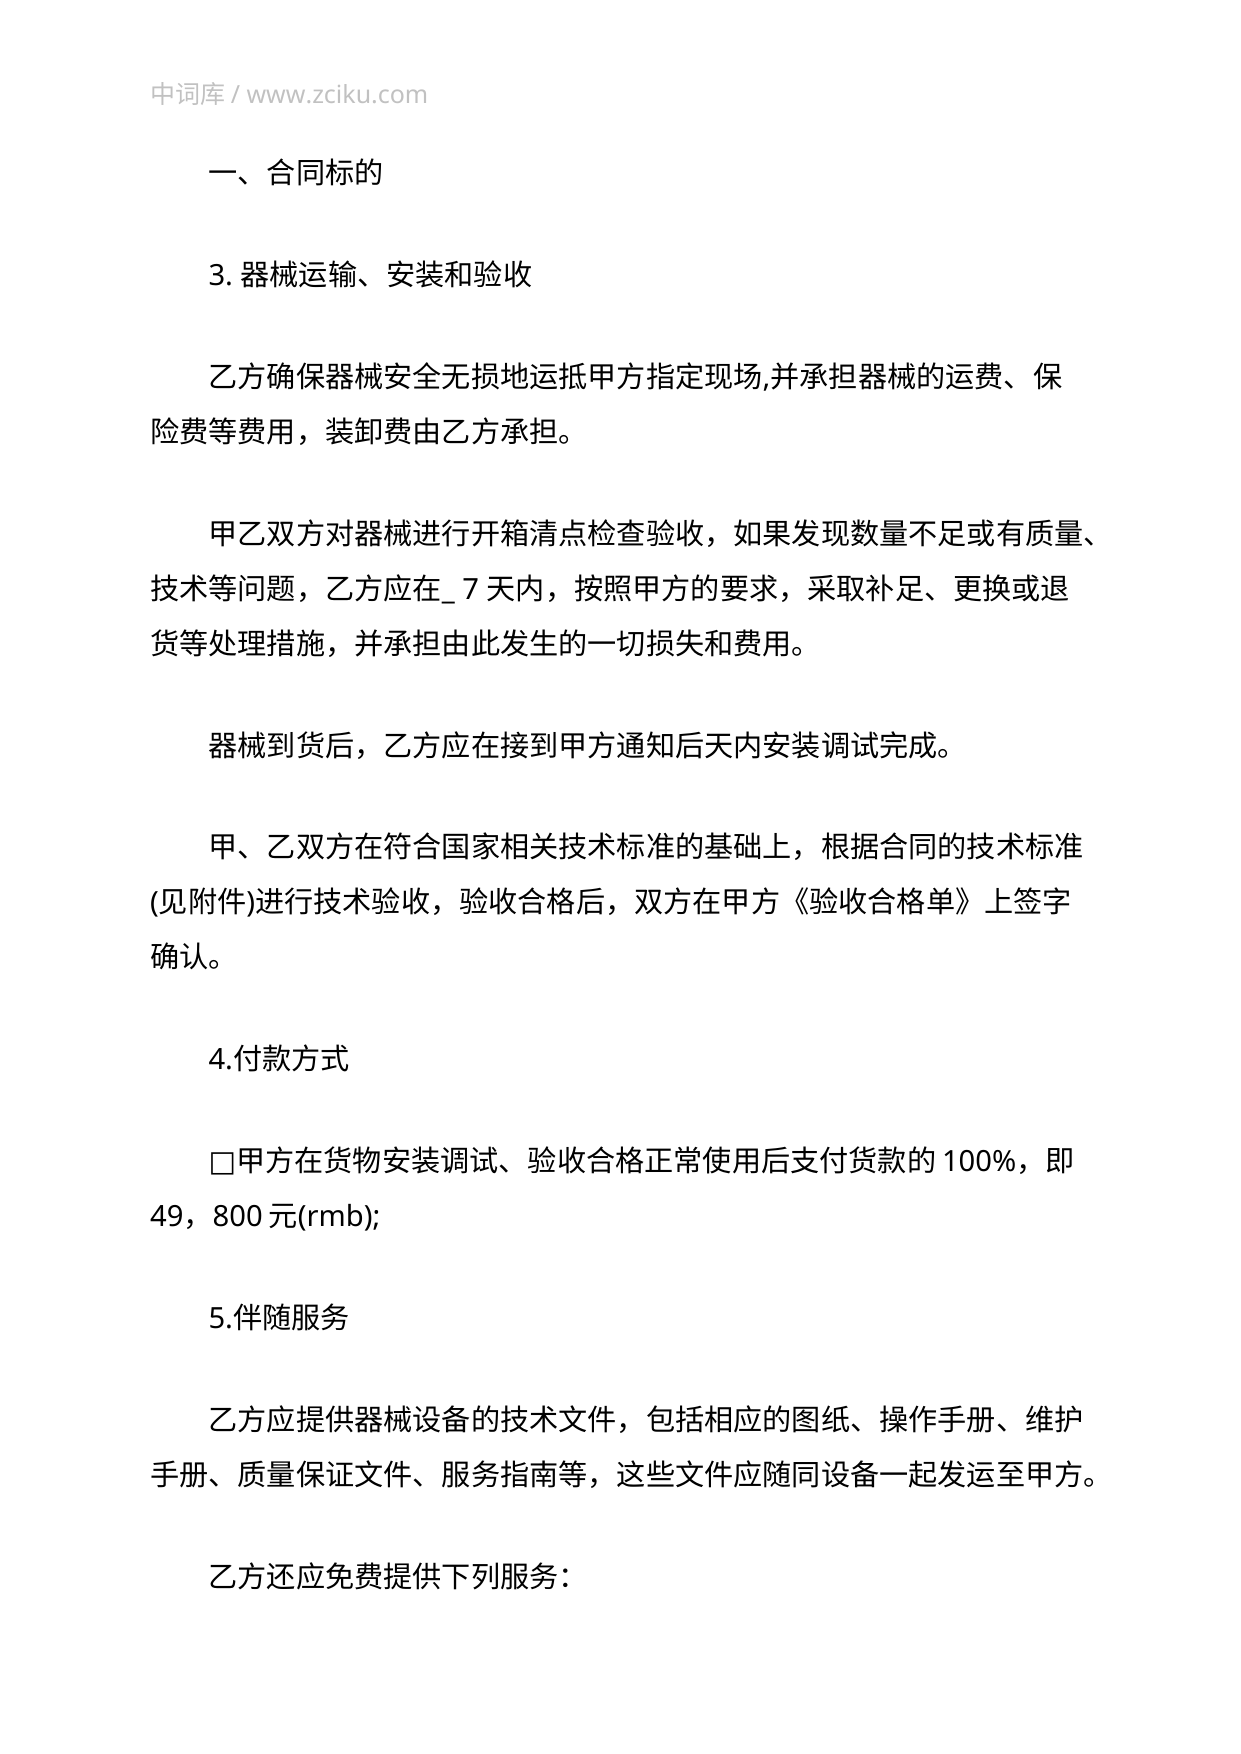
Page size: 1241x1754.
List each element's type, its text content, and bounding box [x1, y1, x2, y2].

text 乙方确保器械安全无损地运抵甲方指定现场,并承担器械的运费、保险费等费用，装卸费由乙方承担。 [150, 354, 1090, 451]
text 5.伴随服务 [150, 1294, 1090, 1337]
text 器械到货后，乙方应在接到甲方通知后天内安装调试完成。 [150, 722, 1090, 764]
text □甲方在货物安装调试、验收合格正常使用后支付货款的100%，即49，800元(rmb); [150, 1138, 1090, 1235]
text 4.付款方式 [150, 1036, 1090, 1078]
text 甲、乙双方在符合国家相关技术标准的基础上，根据合同的技术标准(见附件)进行技术验收，验收合格后，双方在甲方《验收合格单》上签字确认。 [150, 824, 1090, 976]
text 3. 器械运输、安装和验收 [150, 252, 1090, 294]
text 乙方应提供器械设备的技术文件，包括相应的图纸、操作手册、维护手册、质量保证文件、服务指南等，这些文件应随同设备一起发运至甲方。 [150, 1397, 1090, 1494]
text 一、合同标的 [150, 150, 1090, 192]
text 甲乙双方对器械进行开箱清点检查验收，如果发现数量不足或有质量、技术等问题，乙方应在_ 7 天内，按照甲方的要求，采取补足、更换或退货等处理措施，并承担由此发生的一切损失和费用。 [150, 511, 1090, 663]
text 乙方还应免费提供下列服务： [150, 1553, 1090, 1596]
